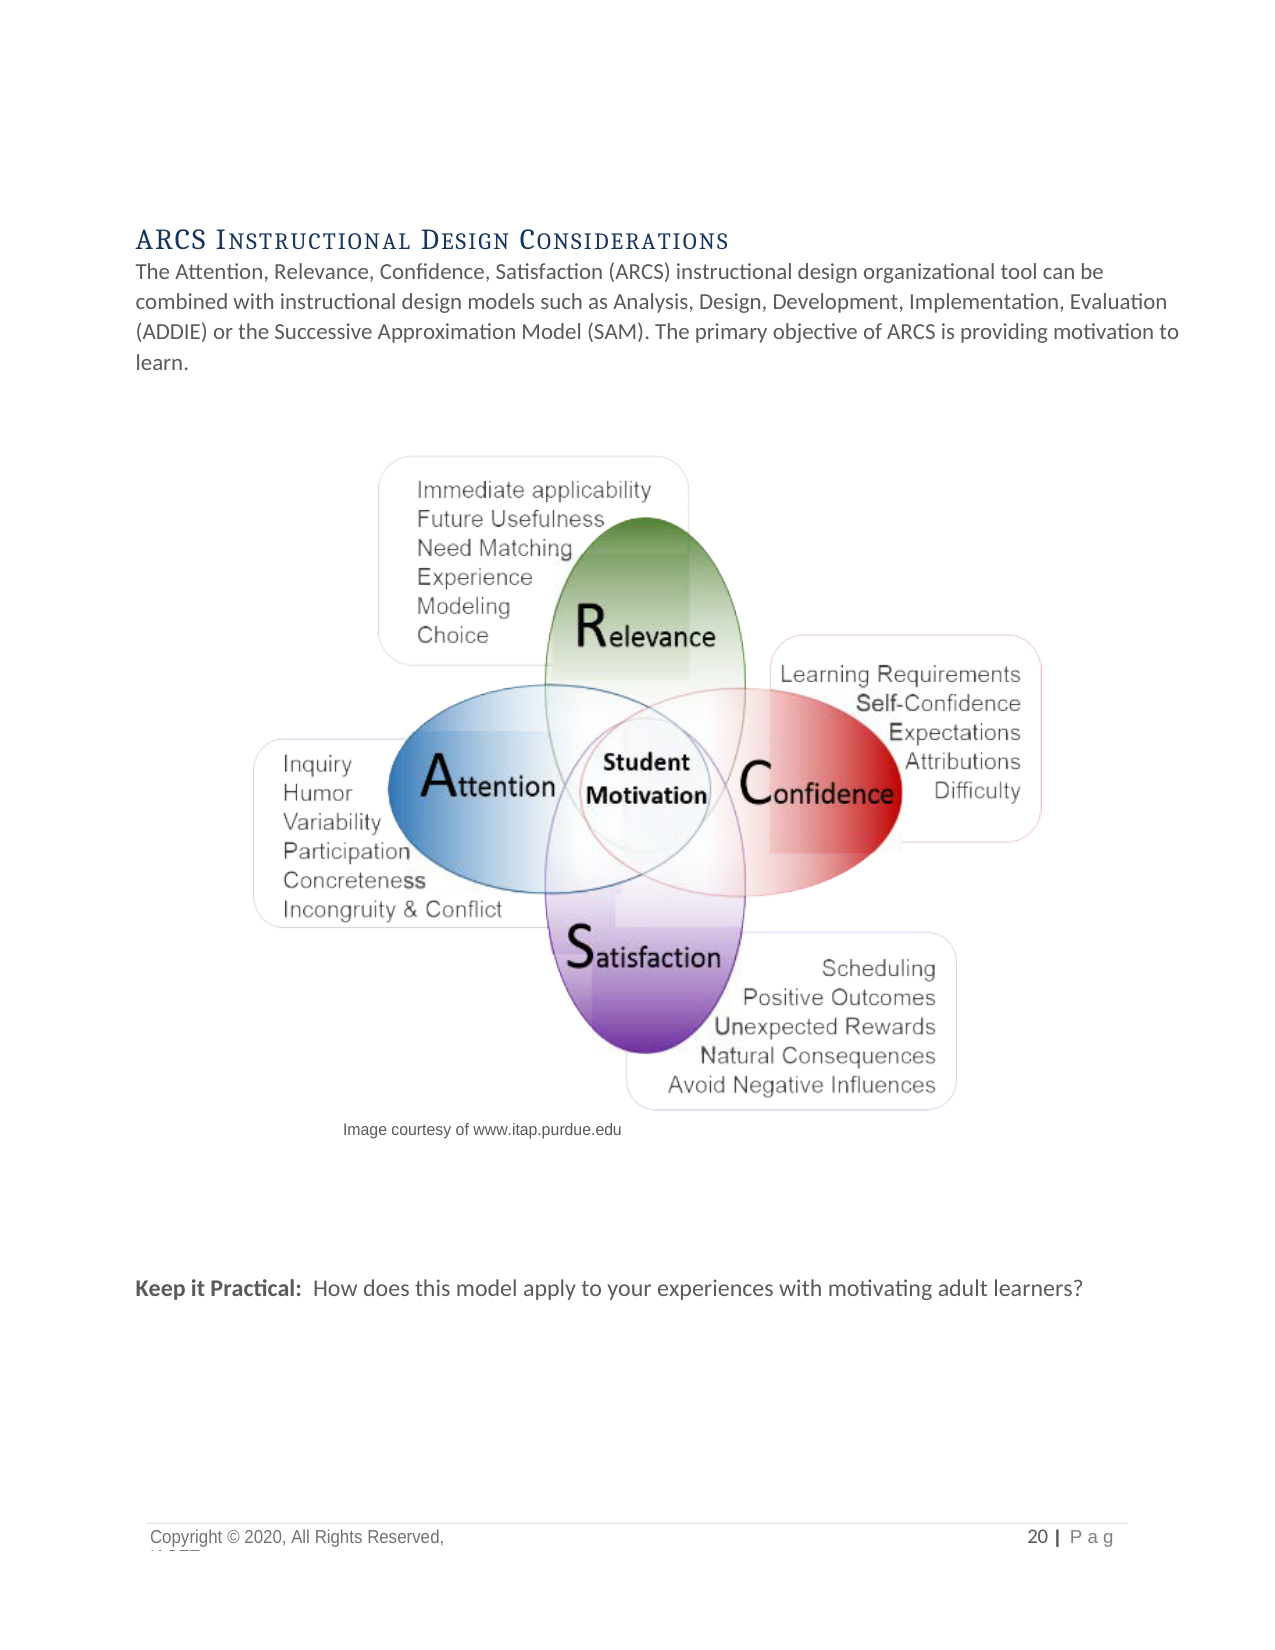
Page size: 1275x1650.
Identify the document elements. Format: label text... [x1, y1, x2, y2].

text The Attention, Relevance, Confidence, Satisfaction (ARCS) instructional design organizational tool can be combined with instructional design models such as Analysis, Design, Development, Implementation, Evaluation (ADDIE) or the Successive Approximation Model (SAM). The primary objective of ARCS is providing motivation to learn. [135, 257, 1195, 376]
picture [253, 455, 1042, 1195]
text ARCS Instructional Design Considerations [135, 223, 1194, 257]
text Keep it Practical: How does this model apply to your experiences with motivating adult learners? [135, 1273, 1195, 1302]
